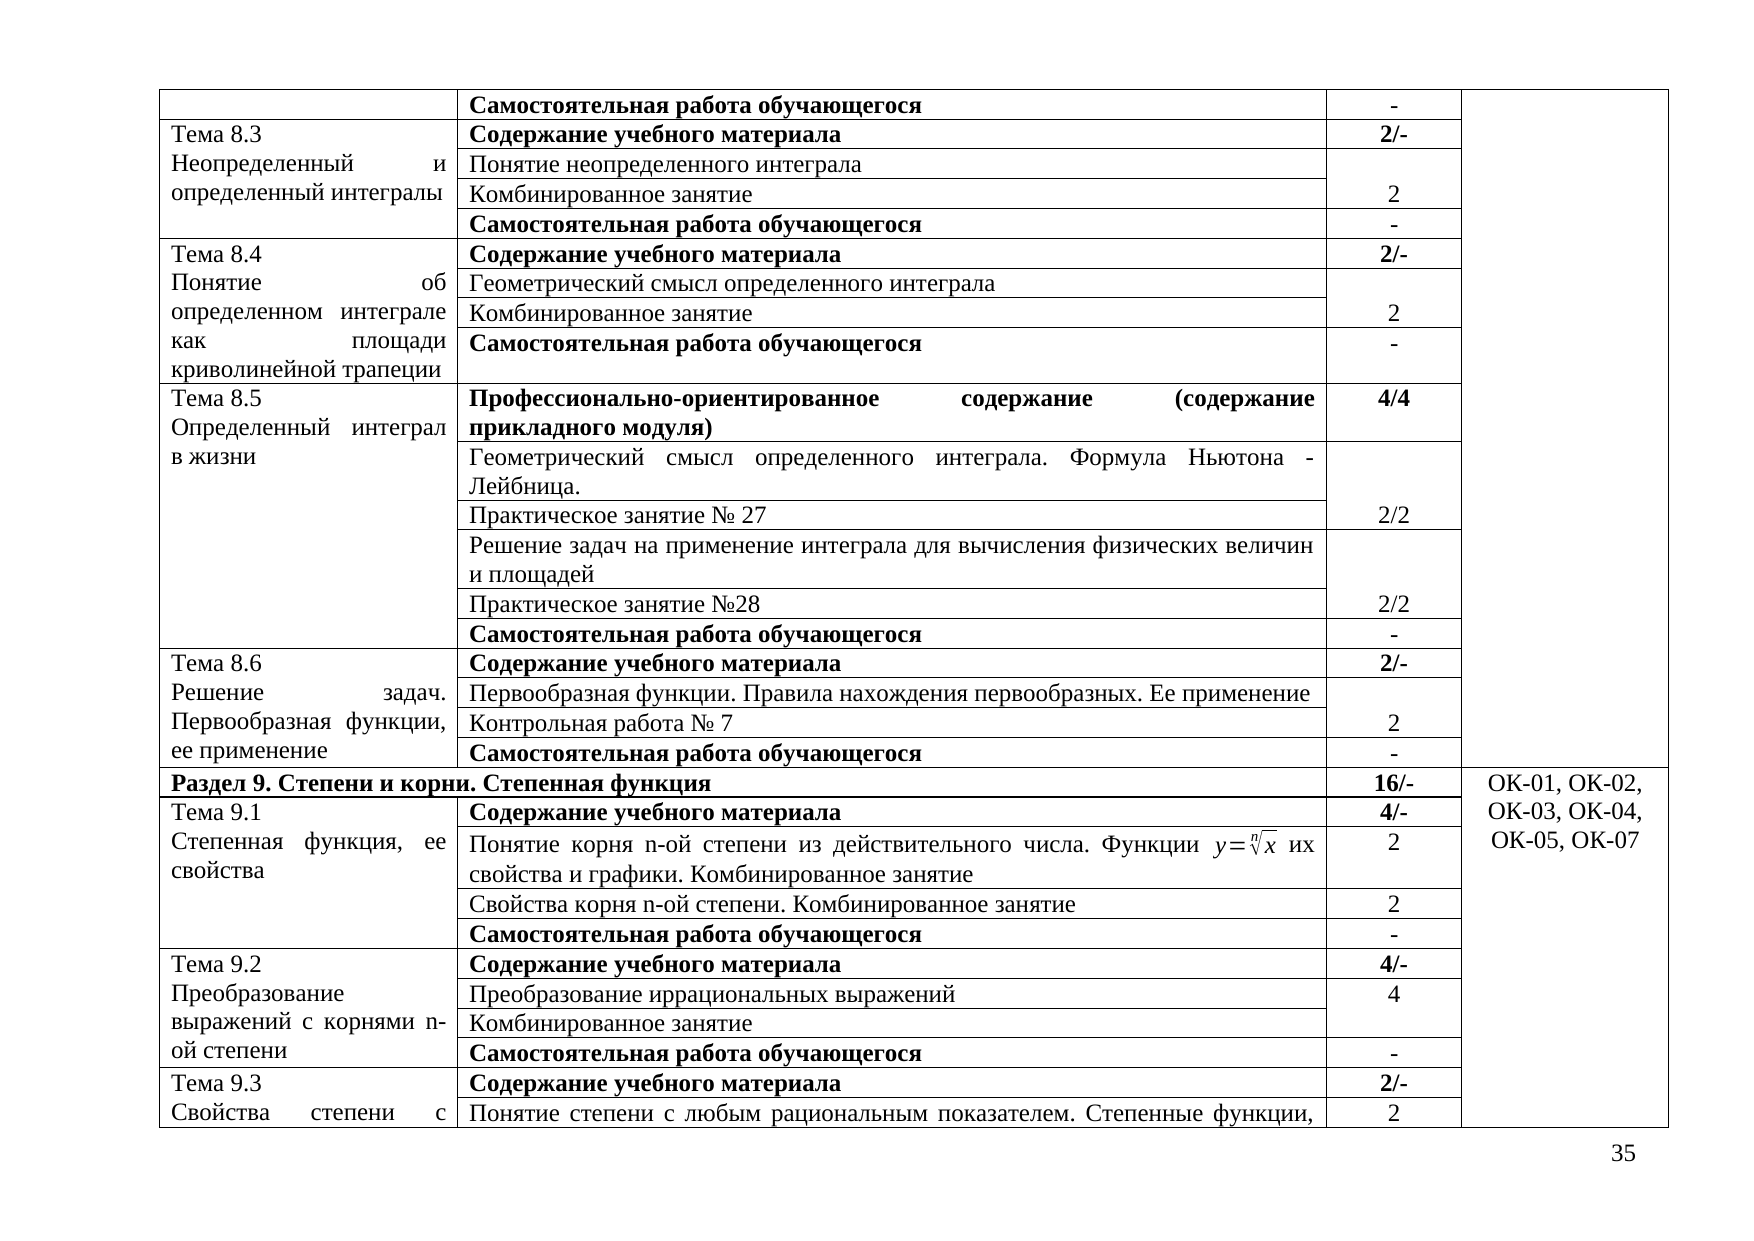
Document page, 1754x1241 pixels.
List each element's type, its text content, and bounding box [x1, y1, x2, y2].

table_cell - [1327, 328, 1461, 382]
table_cell Раздел 9. Степени и корни. Степенная функция [160, 768, 1326, 796]
table_cell Комбинированное занятие [458, 1009, 1326, 1037]
table_cell Геометрический смысл определенного интеграла [458, 269, 1326, 297]
table_cell 4/- [1327, 798, 1461, 826]
table_cell Практическое занятие №28 [458, 589, 1326, 618]
table_cell Свойства корня n-ой степени. Комбинированное занятие [458, 889, 1326, 918]
table_cell Самостоятельная работа обучающегося [458, 738, 1326, 767]
table_cell - [1327, 1038, 1461, 1067]
table_cell Содержание учебного материала [458, 239, 1326, 267]
table_cell ОК-01, ОК-02, ОК-03, ОК-04, ОК-05, ОК-07 [1462, 768, 1668, 1127]
table_cell 2 [1327, 269, 1461, 327]
table_cell Тема 9.2 Преобразование выражений с корнями n-ой степени [160, 949, 457, 1067]
table_cell Самостоятельная работа обучающегося [458, 328, 1326, 382]
table_cell Понятие неопределенного интеграла [458, 149, 1326, 178]
table_cell Содержание учебного материала [458, 1068, 1326, 1097]
table_cell Комбинированное занятие [458, 179, 1326, 208]
table_cell Самостоятельная работа обучающегося [458, 619, 1326, 647]
table_cell Геометрический смысл определенного интеграла. Формула Ньютона - Лейбница. [458, 442, 1326, 499]
table_cell 2 [1327, 678, 1461, 737]
table_cell Содержание учебного материала [458, 120, 1326, 148]
table_cell Тема 9.1 Степенная функция, ее свойства [160, 798, 457, 948]
table_cell 2/- [1327, 120, 1461, 148]
table_cell Содержание учебного материала [458, 798, 1326, 826]
table_cell Содержание учебного материала [458, 649, 1326, 677]
table_cell 2/2 [1327, 530, 1461, 618]
table_cell Практическое занятие № 27 [458, 501, 1326, 529]
table_cell Первообразная функции. Правила нахождения первообразных. Ее применение [458, 678, 1326, 707]
table_cell 2/- [1327, 649, 1461, 677]
table_cell - [1327, 619, 1461, 647]
table_cell Тема 8.4 Понятие об определенном интеграле как площади криволинейной трапеции [160, 239, 457, 382]
table_cell Контрольная работа № 7 [458, 708, 1326, 737]
table_cell Самостоятельная работа обучающегося [458, 209, 1326, 238]
table_cell 4/- [1327, 949, 1461, 978]
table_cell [458, 1098, 1326, 1127]
table_cell Самостоятельная работа обучающегося [458, 1038, 1326, 1067]
table_cell Понятие корня n-ой степени из действительного числа. Функции их свойства и графики. Комбинированное занятие [458, 827, 1326, 888]
table_cell Решение задач на применение интеграла для вычисления физических величин и площадей [458, 530, 1326, 588]
table_cell Комбинированное занятие [458, 298, 1326, 327]
table_cell Самостоятельная работа обучающегося [458, 919, 1326, 948]
table_cell Тема 8.5 Определенный интеграл в жизни [160, 384, 457, 647]
table_cell Тема 8.6 Решение задач. Первообразная функции, ее применение [160, 649, 457, 767]
table_cell Самостоятельная работа обучающегося [458, 90, 1326, 118]
table_cell Профессионально-ориентированное содержание (содержание прикладного модуля) [458, 384, 1326, 441]
table_cell - [1327, 738, 1461, 767]
table_cell 16/- [1327, 768, 1461, 796]
table_cell Содержание учебного материала [458, 949, 1326, 978]
table_cell 2 [1327, 1098, 1461, 1127]
table_cell 4/4 [1327, 384, 1461, 441]
table_cell 2 [1327, 149, 1461, 208]
table_cell 2/- [1327, 239, 1461, 267]
table_cell 2/- [1327, 1068, 1461, 1097]
table_cell 2 [1327, 889, 1461, 918]
table_cell - [1327, 209, 1461, 238]
table_cell - [1327, 90, 1461, 118]
table_cell Тема 9.3 Свойства степени с рациональным и действительным показателями [160, 1068, 457, 1127]
table_cell Тема 8.3 Неопределенный и определенный интегралы [160, 120, 457, 238]
table_cell Преобразование иррациональных выражений [458, 979, 1326, 1007]
table_cell 2 [1327, 827, 1461, 888]
table_cell 2/2 [1327, 442, 1461, 529]
table_cell 4 [1327, 979, 1461, 1037]
table_cell - [1327, 919, 1461, 948]
